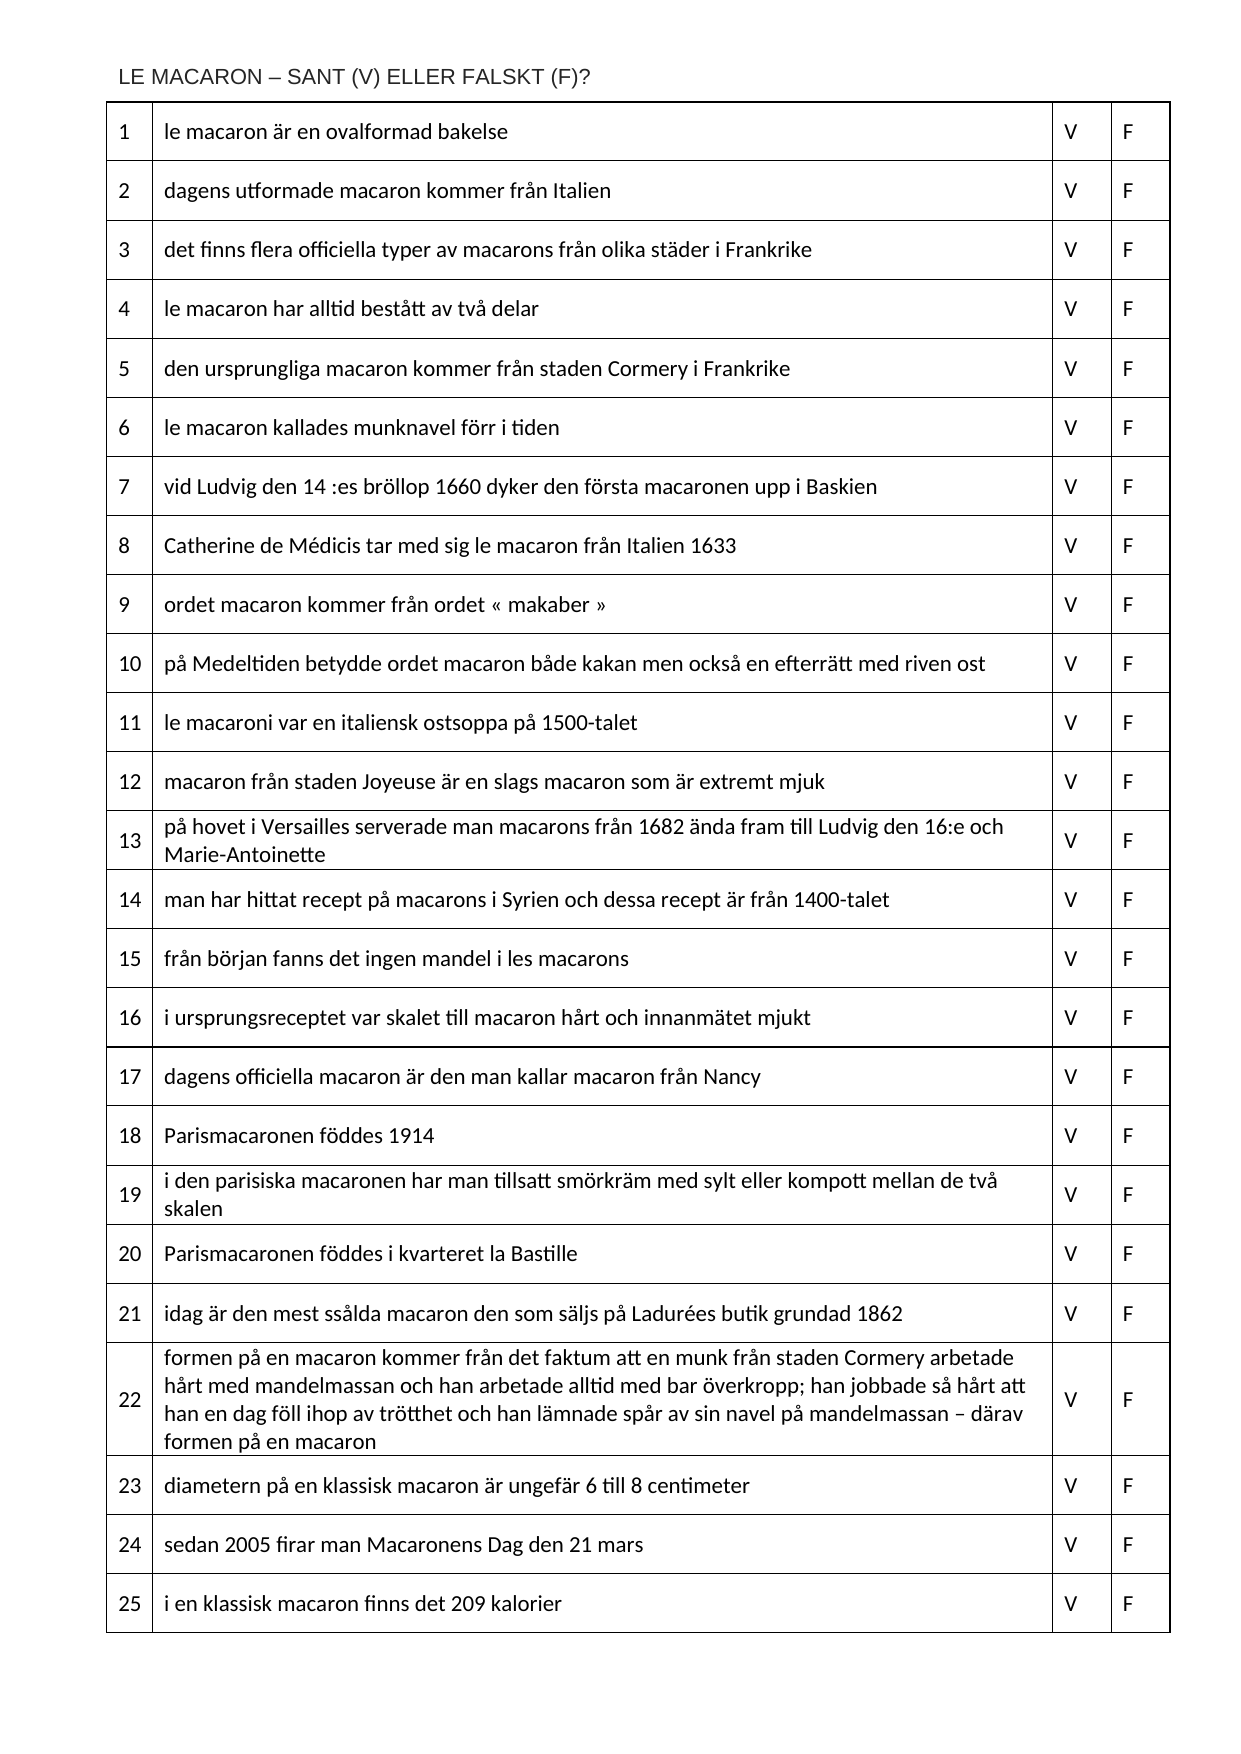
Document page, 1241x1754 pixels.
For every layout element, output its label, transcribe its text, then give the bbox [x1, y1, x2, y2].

table_cell 23 [107, 1456, 152, 1514]
table_cell 3 [107, 221, 152, 278]
table_cell F [1112, 929, 1169, 987]
table_cell V [1053, 1515, 1111, 1573]
table_cell V [1053, 398, 1111, 456]
table_header le macaron är en ovalformad bakelse [153, 103, 1052, 160]
table_cell F [1112, 161, 1169, 219]
table_cell V [1053, 1574, 1111, 1632]
table_cell F [1112, 1048, 1169, 1105]
table_cell F [1112, 1515, 1169, 1573]
table_cell F [1112, 811, 1169, 869]
table_cell 11 [107, 693, 152, 751]
table_cell F [1112, 1574, 1169, 1632]
table_cell dagens utformade macaron kommer från Italien [153, 161, 1052, 219]
table_cell le macaron har alltid bestått av två delar [153, 280, 1052, 338]
table_cell idag är den mest ssålda macaron den som säljs på Ladurées butik grundad 1862 [153, 1284, 1052, 1342]
table_cell 24 [107, 1515, 152, 1573]
table_cell diametern på en klassisk macaron är ungefär 6 till 8 centimeter [153, 1456, 1052, 1514]
table_cell F [1112, 870, 1169, 928]
table_cell 18 [107, 1106, 152, 1164]
table_header F [1112, 103, 1169, 160]
table_cell 21 [107, 1284, 152, 1342]
table_cell Parismacaronen föddes i kvarteret la Bastille [153, 1225, 1052, 1283]
table_cell 5 [107, 339, 152, 397]
table_cell i en klassisk macaron finns det 209 kalorier [153, 1574, 1052, 1632]
table_cell V [1053, 693, 1111, 751]
table_cell 9 [107, 575, 152, 633]
table_cell V [1053, 457, 1111, 515]
table_cell F [1112, 1456, 1169, 1514]
table_cell Parismacaronen föddes 1914 [153, 1106, 1052, 1164]
table_cell det finns flera officiella typer av macarons från olika städer i Frankrike [153, 221, 1052, 278]
table_cell i den parisiska macaronen har man tillsatt smörkräm med sylt eller kompott mellan de två skalen [153, 1166, 1052, 1223]
table_cell F [1112, 339, 1169, 397]
table_cell 2 [107, 161, 152, 219]
table_cell den ursprungliga macaron kommer från staden Cormery i Frankrike [153, 339, 1052, 397]
table_cell macaron från staden Joyeuse är en slags macaron som är extremt mjuk [153, 752, 1052, 810]
table_cell F [1112, 752, 1169, 810]
table_cell V [1053, 1106, 1111, 1164]
table_cell V [1053, 811, 1111, 869]
table_cell V [1053, 988, 1111, 1046]
table_cell V [1053, 280, 1111, 338]
table_cell F [1112, 1343, 1169, 1455]
table_cell 14 [107, 870, 152, 928]
table_cell F [1112, 1284, 1169, 1342]
table_cell V [1053, 752, 1111, 810]
table_cell V [1053, 1166, 1111, 1223]
table_cell dagens officiella macaron är den man kallar macaron från Nancy [153, 1048, 1052, 1105]
table_cell från början fanns det ingen mandel i les macarons [153, 929, 1052, 987]
table_cell vid Ludvig den 14 :es bröllop 1660 dyker den första macaronen upp i Baskien [153, 457, 1052, 515]
table_cell 16 [107, 988, 152, 1046]
table_cell 12 [107, 752, 152, 810]
table_cell F [1112, 634, 1169, 692]
table_cell 13 [107, 811, 152, 869]
table_cell 7 [107, 457, 152, 515]
table_cell F [1112, 1166, 1169, 1223]
table_cell V [1053, 870, 1111, 928]
table_cell V [1053, 929, 1111, 987]
table_cell F [1112, 1225, 1169, 1283]
table_cell 19 [107, 1166, 152, 1223]
table_cell i ursprungsreceptet var skalet till macaron hårt och innanmätet mjukt [153, 988, 1052, 1046]
table_cell 8 [107, 516, 152, 574]
table_cell V [1053, 161, 1111, 219]
table_cell le macaron kallades munknavel förr i tiden [153, 398, 1052, 456]
table_cell F [1112, 457, 1169, 515]
table_cell V [1053, 634, 1111, 692]
table_cell sedan 2005 firar man Macaronens Dag den 21 mars [153, 1515, 1052, 1573]
table_cell V [1053, 1284, 1111, 1342]
table_cell le macaroni var en italiensk ostsoppa på 1500-talet [153, 693, 1052, 751]
table_cell V [1053, 221, 1111, 278]
text LE MACARON – SANT (V) ELLER FALSKT (F)? [118, 54, 1199, 89]
table_cell F [1112, 1106, 1169, 1164]
table_cell V [1053, 1225, 1111, 1283]
table_cell F [1112, 693, 1169, 751]
table_cell Catherine de Médicis tar med sig le macaron från Italien 1633 [153, 516, 1052, 574]
table_cell F [1112, 398, 1169, 456]
table_cell F [1112, 516, 1169, 574]
table_cell 17 [107, 1048, 152, 1105]
table_cell på hovet i Versailles serverade man macarons från 1682 ända fram till Ludvig den 16:e och Marie-Antoinette [153, 811, 1052, 869]
table_header 1 [107, 103, 152, 160]
table_cell 6 [107, 398, 152, 456]
table_cell 22 [107, 1343, 152, 1455]
table_cell F [1112, 575, 1169, 633]
table_cell 25 [107, 1574, 152, 1632]
table_cell V [1053, 339, 1111, 397]
table_cell på Medeltiden betydde ordet macaron både kakan men också en efterrätt med riven ost [153, 634, 1052, 692]
table_cell man har hittat recept på macarons i Syrien och dessa recept är från 1400-talet [153, 870, 1052, 928]
table_header V [1053, 103, 1111, 160]
table_cell ordet macaron kommer från ordet « makaber » [153, 575, 1052, 633]
table_cell V [1053, 1343, 1111, 1455]
table_cell V [1053, 1456, 1111, 1514]
table_cell 15 [107, 929, 152, 987]
table_cell 20 [107, 1225, 152, 1283]
table_cell F [1112, 280, 1169, 338]
table_cell V [1053, 516, 1111, 574]
table_cell formen på en macaron kommer från det faktum att en munk från staden Cormery arbetade hårt med mandelmassan och han arbetade alltid med bar överkropp; han jobbade så hårt att han en dag föll ihop av trötthet och han lämnade spår av sin navel på mandelmassan – därav formen på en macaron [153, 1343, 1052, 1455]
table_cell V [1053, 1048, 1111, 1105]
table_cell F [1112, 221, 1169, 278]
table_cell V [1053, 575, 1111, 633]
table_cell 10 [107, 634, 152, 692]
table_cell 4 [107, 280, 152, 338]
table_cell F [1112, 988, 1169, 1046]
